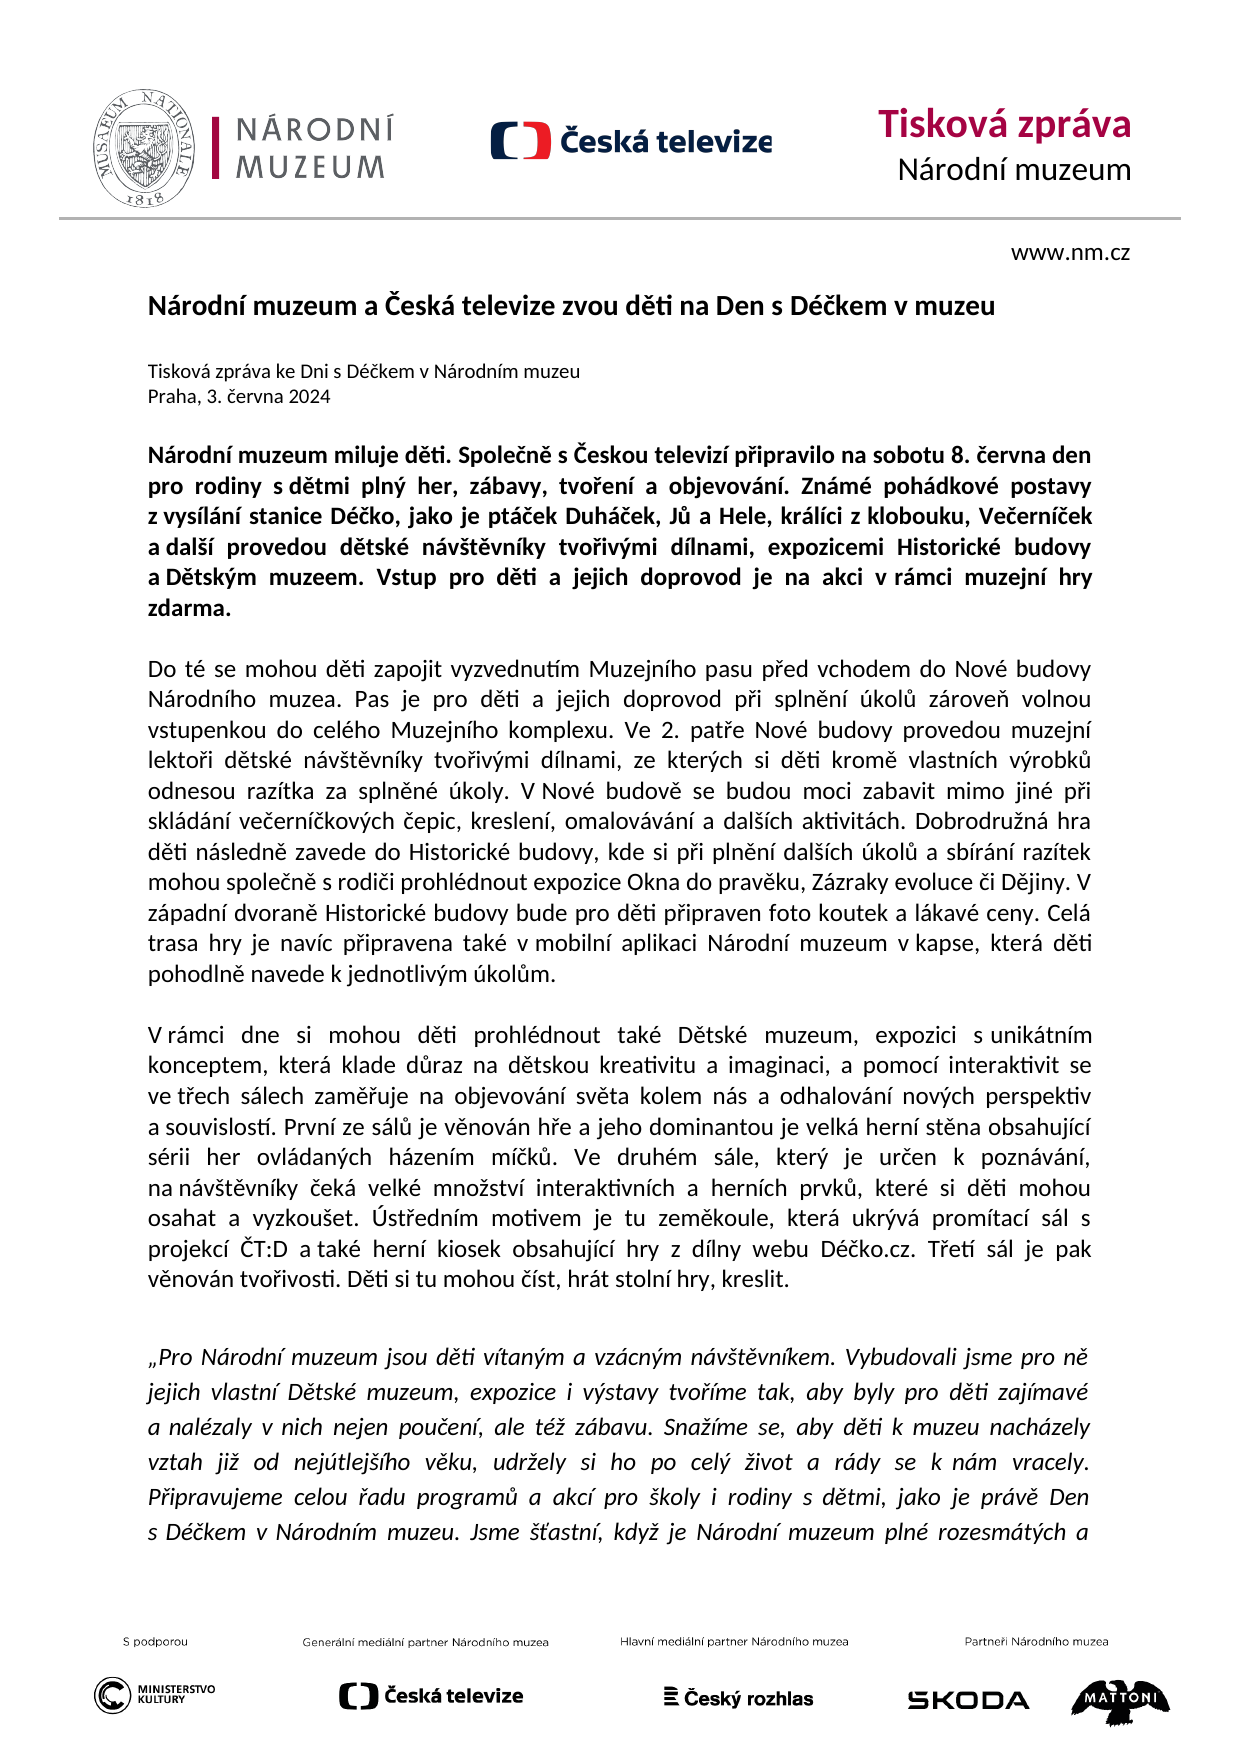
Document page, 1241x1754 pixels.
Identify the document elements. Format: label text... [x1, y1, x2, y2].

picture [93, 89, 394, 208]
picture [490, 121, 772, 160]
text Národní muzeum miluje děti. Společně s Českou televizí připravilo na sobotu 8. června den pro rodiny s dětmi plný her, zábavy, tvoření a objevování. Známé pohádkové postavy z vysílání stanice Déčko, jako je ptáček Duháček, Jů a Hele, králíci z klobouku, Večerníček a další provedou dětské návštěvníky tvořivými dílnami, expozicemi Historické budovy a Dětským muzeem. Vstup pro děti a jejich doprovod je na akci v rámci muzejní hry zdarma. [148, 439, 1093, 622]
text Tisková zpráva ke Dni s Déčkem v Národním muzeu [148, 358, 1093, 383]
picture [50, 1596, 1197, 1752]
text Národní muzeum a Česká televize zvou děti na Den s Déčkem v muzeu [148, 287, 1093, 322]
text Do té se mohou děti zapojit vyzvednutím Muzejního pasu před vchodem do Nové budovy Národního muzea. Pas je pro děti a jejich doprovod při splnění úkolů zároveň volnou vstupenkou do celého Muzejního komplexu. Ve 2. patře Nové budovy provedou muzejní lektoři dětské návštěvníky tvořivými dílnami, ze kterých si děti kromě vlastních výrobků odnesou razítka za splněné úkoly. V Nové budově se budou moci zabavit mimo jiné při skládání večerníčkových čepic, kreslení, omalovávání a dalších aktivitách. Dobrodružná hra děti následně zavede do Historické budovy, kde si při plnění dalších úkolů a sbírání razítek mohou společně s rodiči prohlédnout expozice Okna do pravěku, Zázraky evoluce či Dějiny. V západní dvoraně Historické budovy bude pro děti připraven foto koutek a lákavé ceny. Celá trasa hry je navíc připravena také v mobilní aplikaci Národní muzeum v kapse, která děti pohodlně navede k jednotlivým úkolům. [148, 653, 1093, 989]
text Praha, 3. června 2024 [148, 383, 1093, 409]
text V rámci dne si mohou děti prohlédnout také Dětské muzeum, expozici s unikátním konceptem, která klade důraz na dětskou kreativitu a imaginaci, a pomocí interaktivit se ve třech sálech zaměřuje na objevování světa kolem nás a odhalování nových perspektiv a souvislostí. První ze sálů je věnován hře a jeho dominantou je velká herní stěna obsahující sérii her ovládaných házením míčků. Ve druhém sále, který je určen k poznávání, na návštěvníky čeká velké množství interaktivních a herních prvků, které si děti mohou osahat a vyzkoušet. Ústředním motivem je tu zeměkoule, která ukrývá promítací sál s projekcí ČT:D a také herní kiosek obsahující hry z dílny webu Déčko.cz. Třetí sál je pak věnován tvořivosti. Děti si tu mohou číst, hrát stolní hry, kreslit. [148, 1019, 1093, 1294]
